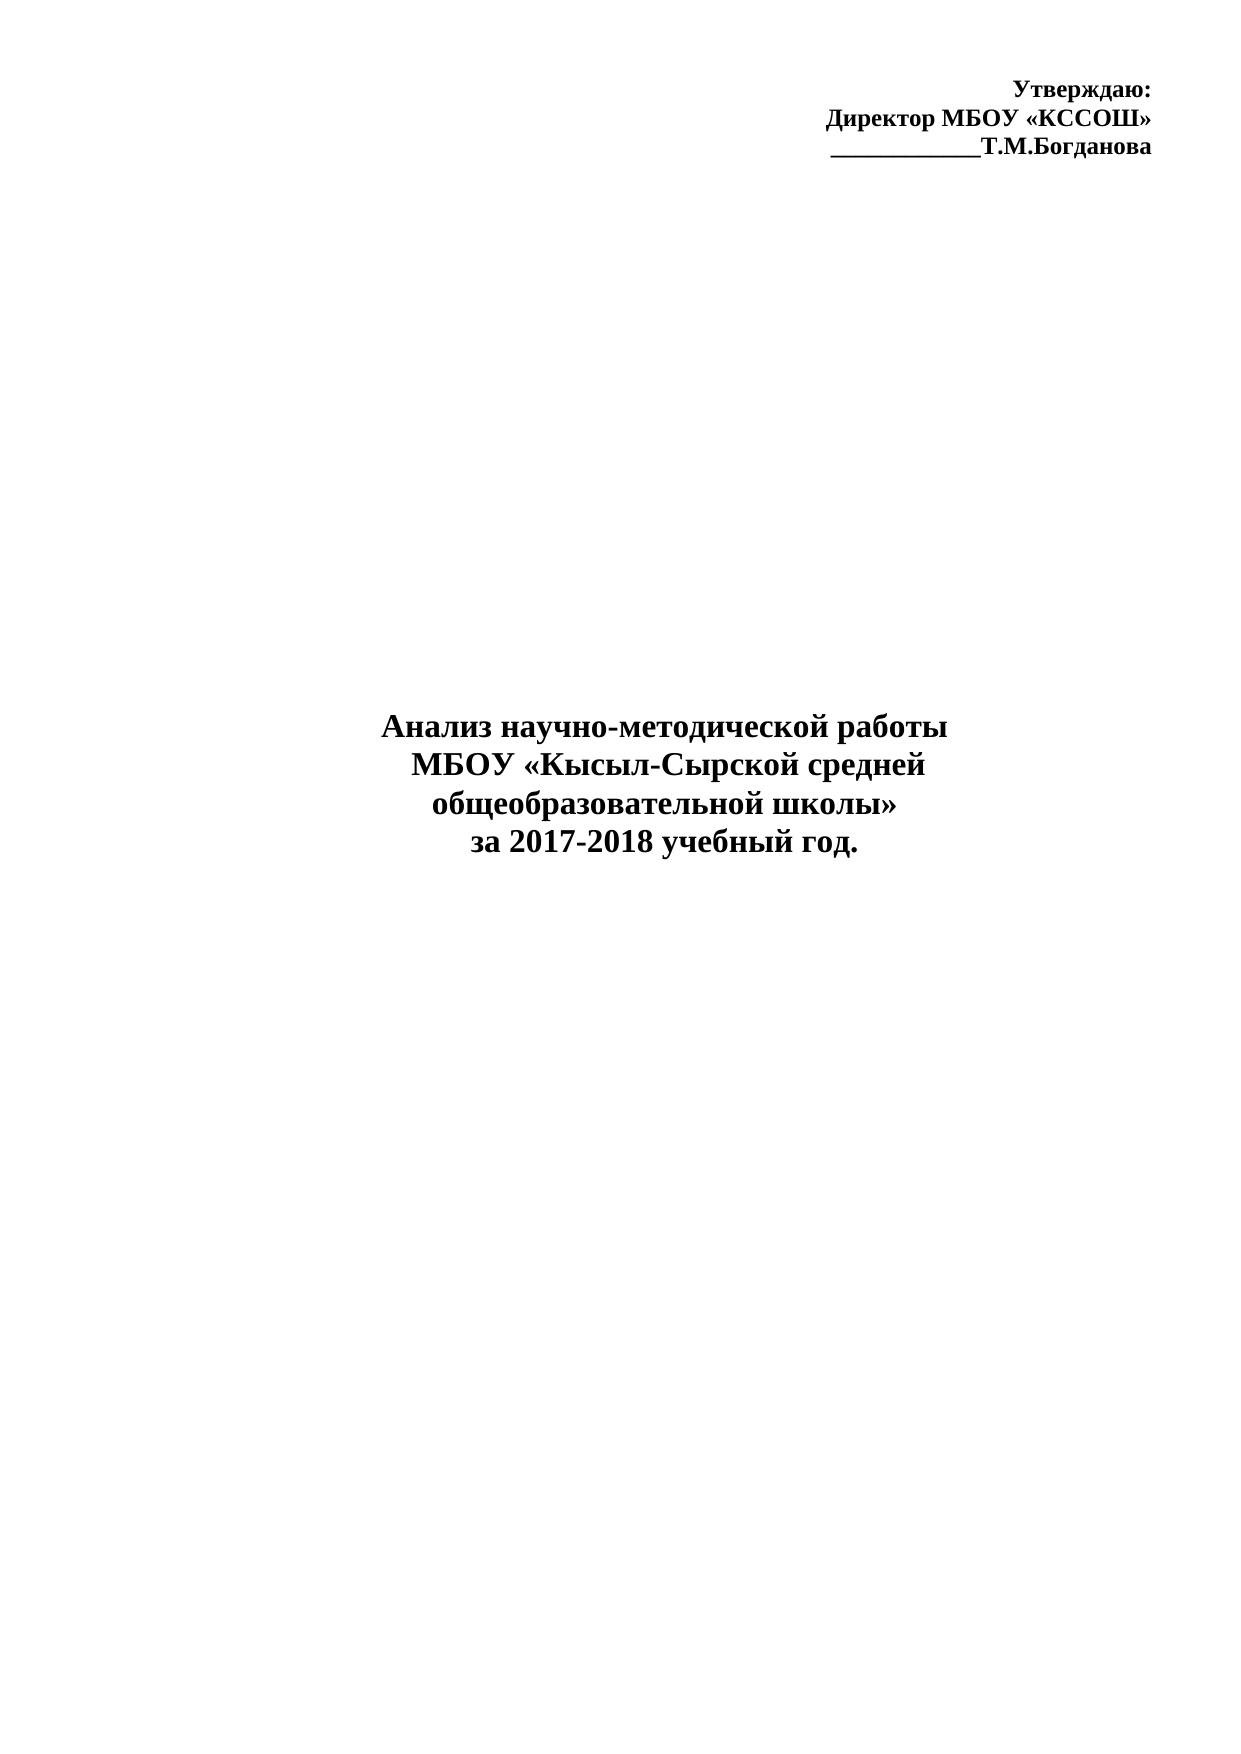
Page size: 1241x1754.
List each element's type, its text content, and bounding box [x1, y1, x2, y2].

text ____________Т.М.Богданова [177, 131, 1152, 160]
text Директор МБОУ «КССОШ» [177, 103, 1152, 131]
text МБОУ «Кысыл-Сырской средней [177, 745, 1152, 783]
text за 2017-2018 учебный год. [177, 821, 1152, 860]
text Анализ научно-методической работы [177, 706, 1152, 745]
text Утверждаю: [177, 74, 1152, 103]
text общеобразовательной школы» [177, 783, 1152, 821]
